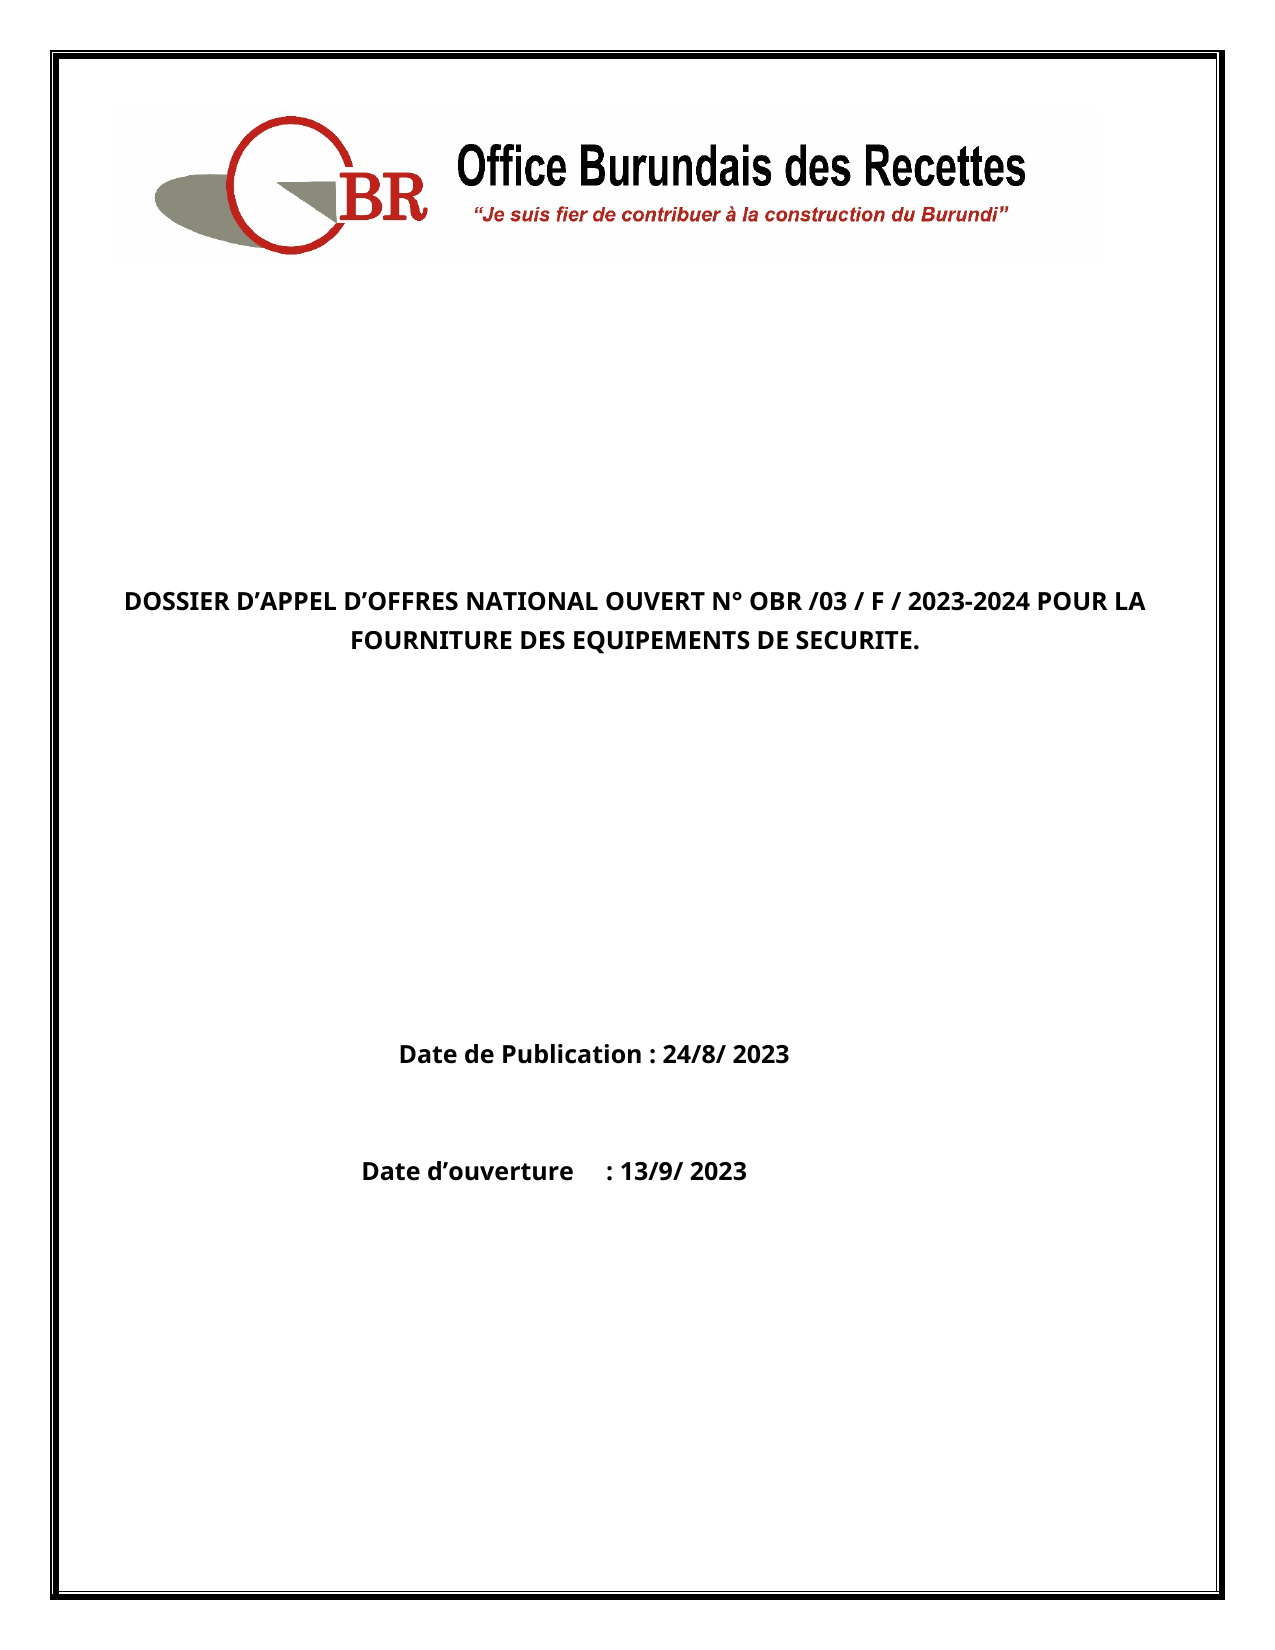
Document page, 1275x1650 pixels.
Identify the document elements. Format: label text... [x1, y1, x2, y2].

text DOSSIER D’APPEL D’OFFRES NATIONAL OUVERT N° OBR /03 / F / 2023-2024 POUR LA FOURNITURE DES EQUIPEMENTS DE SECURITE. [103, 584, 1166, 657]
text Date de Publication : 24/8/ 2023 [324, 1036, 1166, 1070]
picture [109, 109, 1099, 263]
subtitle Date d’ouverture : 13/9/ 2023 [103, 1153, 1166, 1187]
